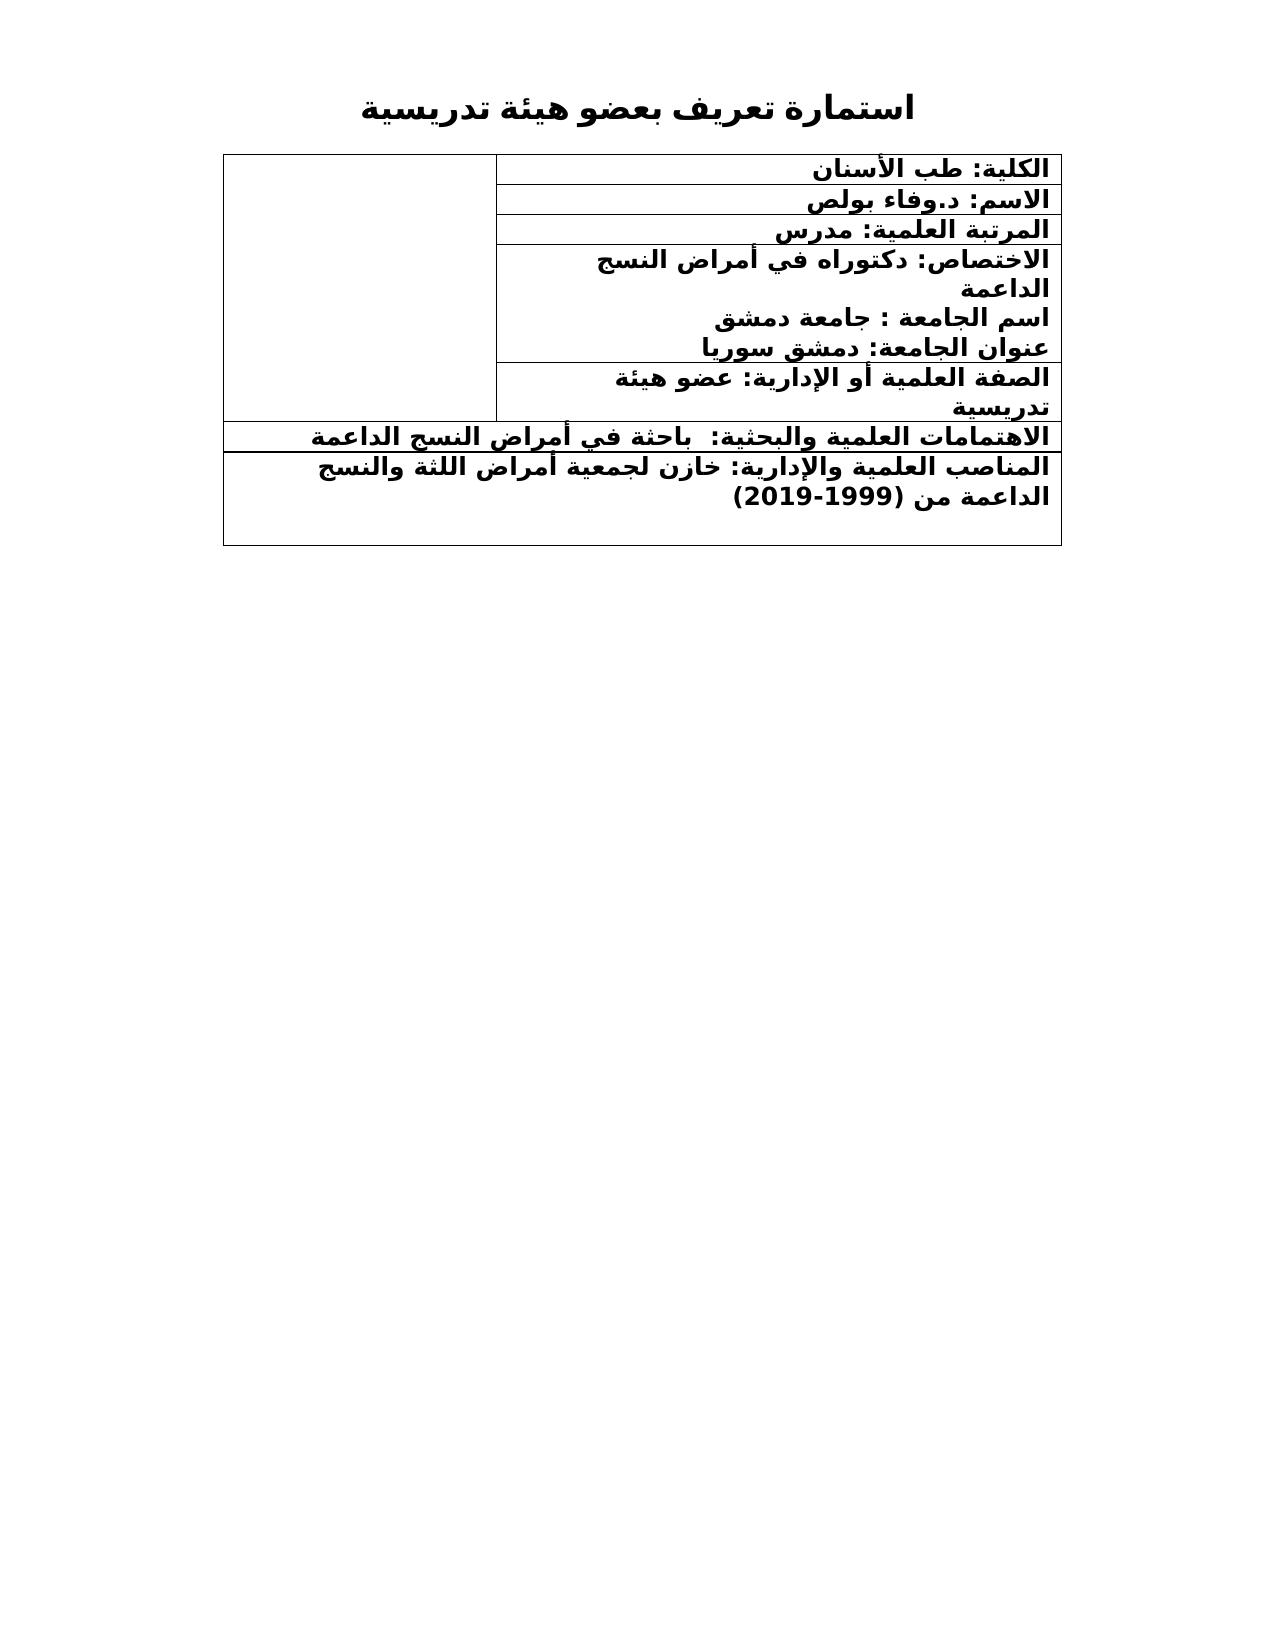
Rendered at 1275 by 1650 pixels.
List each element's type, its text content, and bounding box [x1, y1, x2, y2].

table_cell الاسم: د.وفاء بولص [497, 185, 1061, 214]
table_header الكلية: طب الأسنان [497, 155, 1061, 184]
table_cell الصفة العلمية أو الإدارية: عضو هيئة تدريسية [497, 363, 1061, 421]
text استمارة تعريف بعضو هيئة تدريسية [150, 89, 1125, 127]
table_cell الاهتمامات العلمية والبحثية: باحثة في أمراض النسج الداعمة [224, 422, 1061, 451]
table_cell المرتبة العلمية: مدرس [497, 215, 1061, 244]
table_header [224, 155, 496, 421]
table_cell الاختصاص: دكتوراه في أمراض النسج الداعمة اسم الجامعة : جامعة دمشق عنوان الجامعة: دمشق سوريا [497, 245, 1061, 362]
table_cell المناصب العلمية والإدارية: خازن لجمعية أمراض اللثة والنسج الداعمة من (1999-2019) [224, 453, 1061, 545]
